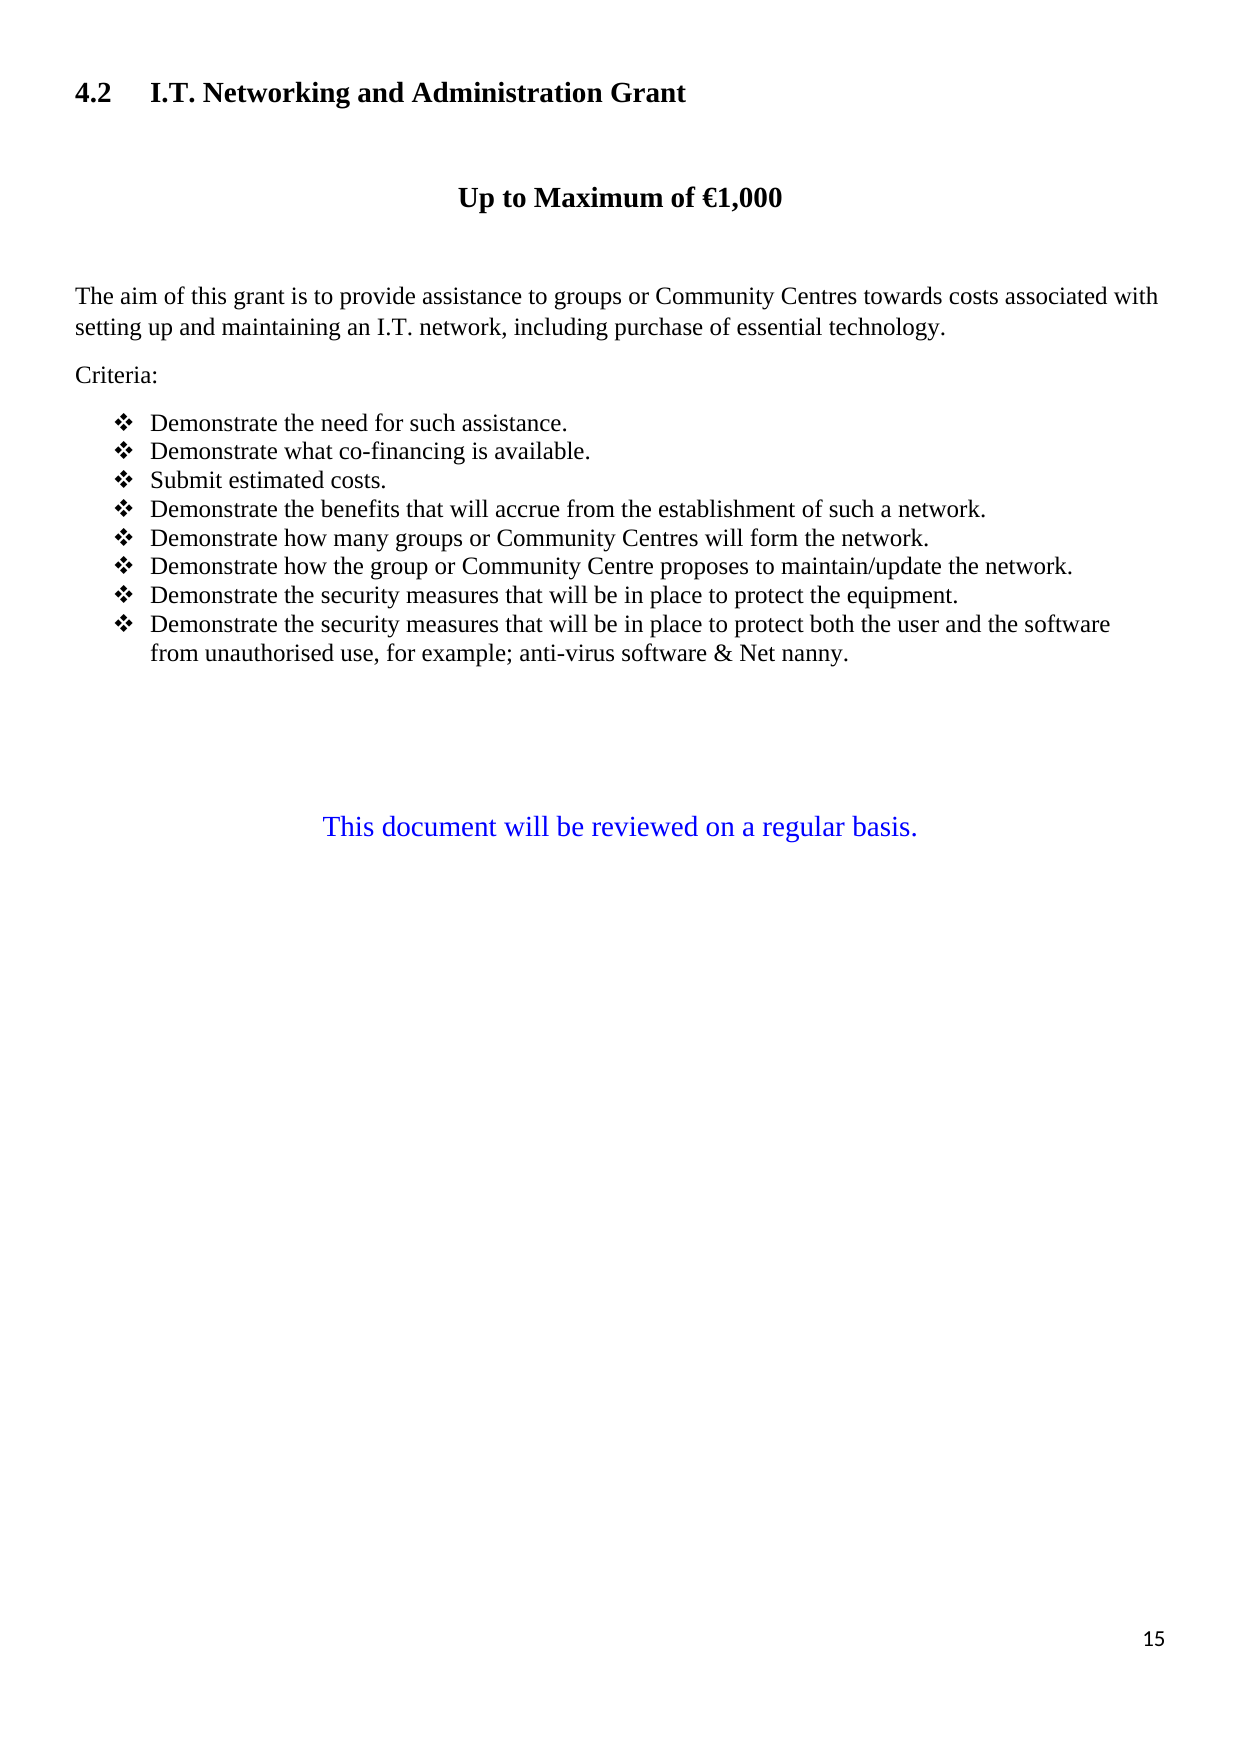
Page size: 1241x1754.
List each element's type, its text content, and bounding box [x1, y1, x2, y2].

text Up to Maximum of €1,000 [75, 181, 1165, 214]
list Demonstrate the security measures that will be in place to protect both the user and the software from unauthorised use, for example; anti-virus software & Net nanny. [112, 609, 1165, 666]
list Demonstrate the security measures that will be in place to protect the equipment. [112, 580, 1165, 609]
text This document will be reviewed on a regular basis. [75, 809, 1165, 843]
list Demonstrate the benefits that will accrue from the establishment of such a network. [112, 494, 1165, 523]
text Criteria: [75, 360, 1165, 389]
list Demonstrate how the group or Community Centre proposes to maintain/update the network. [112, 551, 1165, 580]
list Demonstrate how many groups or Community Centres will form the network. [112, 523, 1165, 551]
list Demonstrate what co-financing is available. [112, 436, 1165, 465]
text The aim of this grant is to provide assistance to groups or Community Centres towards costs associated with setting up and maintaining an I.T. network, including purchase of essential technology. [75, 281, 1165, 341]
text 4.2 I.T. Networking and Administration Grant [75, 75, 1165, 108]
list Submit estimated costs. [112, 465, 1165, 494]
list Demonstrate the need for such assistance. [112, 408, 1165, 436]
